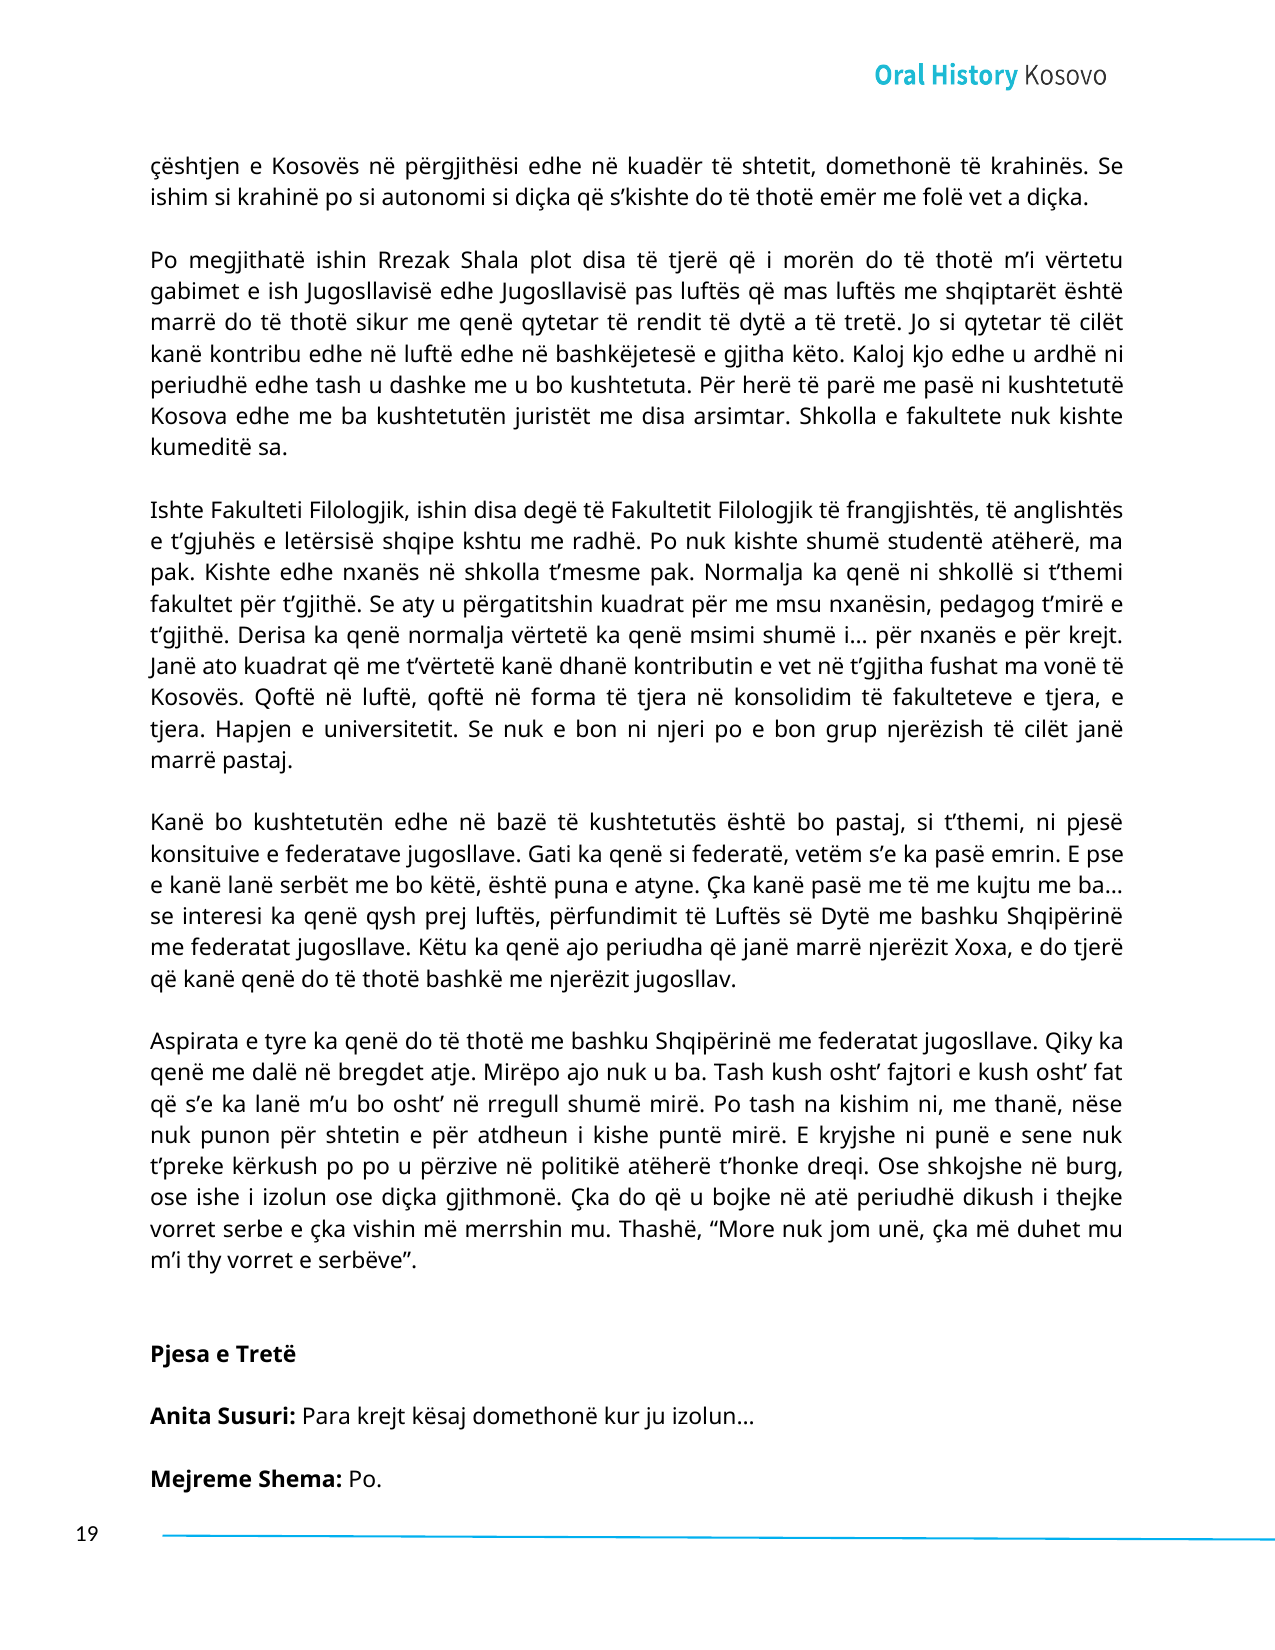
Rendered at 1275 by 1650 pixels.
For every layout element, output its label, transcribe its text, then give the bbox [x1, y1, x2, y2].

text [150, 150, 1125, 212]
text Ishte Fakulteti Filologjik, ishin disa degë të Fakultetit Filologjik të frangjishtës, të anglishtës e t’gjuhës e letërsisë shqipe kshtu me radhë. Po nuk kishte shumë studentë atëherë, ma pak. Kishte edhe nxanës në shkolla t’mesme pak. Normalja ka qenë ni shkollë si t’themi fakultet për t’gjithë. Se aty u përgatitshin kuadrat për me msu nxanësin, pedagog t’mirë e t’gjithë. Derisa ka qenë normalja vërtetë ka qenë msimi shumë i… për nxanës e për krejt. Janë ato kuadrat që me t’vërtetë kanë dhanë kontributin e vet në t’gjitha fushat ma vonë të Kosovës. Qoftë në luftë, qoftë në forma të tjera në konsolidim të fakulteteve e tjera, e tjera. Hapjen e universitetit. Se nuk e bon ni njeri po e bon grup njerëzish të cilët janë marrë pastaj. [150, 494, 1125, 775]
picture [874, 60, 1107, 96]
text Kanë bo kushtetutën edhe në bazë të kushtetutës është bo pastaj, si t’themi, ni pjesë konsituive e federatave jugosllave. Gati ka qenë si federatë, vetëm s’e ka pasë emrin. E pse e kanë lanë serbët me bo këtë, është puna e atyne. Çka kanë pasë me të me kujtu me ba… se interesi ka qenë qysh prej luftës, përfundimit të Luftës së Dytë me bashku Shqipërinë me federatat jugosllave. Këtu ka qenë ajo periudha që janë marrë njerëzit Xoxa, e do tjerë që kanë qenë do të thotë bashkë me njerëzit jugosllav. [150, 806, 1125, 994]
text Anita Susuri: Para krejt kësaj domethonë kur ju izolun… [150, 1400, 1125, 1431]
text Aspirata e tyre ka qenë do të thotë me bashku Shqipërinë me federatat jugosllave. Qiky ka qenë me dalë në bregdet atje. Mirëpo ajo nuk u ba. Tash kush osht’ fajtori e kush osht’ fat që s’e ka lanë m’u bo osht’ në rregull shumë mirë. Po tash na kishim ni, me thanë, nëse nuk punon për shtetin e për atdheun i kishe puntë mirë. E kryjshe ni punë e sene nuk t’preke kërkush po po u përzive në politikë atëherë t’honke dreqi. Ose shkojshe në burg, ose ishe i izolun ose diçka gjithmonë. Çka do që u bojke në atë periudhë dikush i thejke vorret serbe e çka vishin më merrshin mu. Thashë, “More nuk jom unë, çka më duhet mu m’i thy vorret e serbëve”. [150, 1025, 1125, 1275]
text Mejreme Shema: Po. [150, 1462, 1125, 1494]
text Po megjithatë ishin Rrezak Shala plot disa të tjerë që i morën do të thotë m’i vërtetu gabimet e ish Jugosllavisë edhe Jugosllavisë pas luftës që mas luftës me shqiptarët është marrë do të thotë sikur me qenë qytetar të rendit të dytë a të tretë. Jo si qytetar të cilët kanë kontribu edhe në luftë edhe në bashkëjetesë e gjitha këto. Kaloj kjo edhe u ardhë ni periudhë edhe tash u dashke me u bo kushtetuta. Për herë të parë me pasë ni kushtetutë Kosova edhe me ba kushtetutën juristët me disa arsimtar. Shkolla e fakultete nuk kishte kumeditë sa. [150, 244, 1125, 462]
text Pjesa e Tretë [150, 1337, 1125, 1369]
